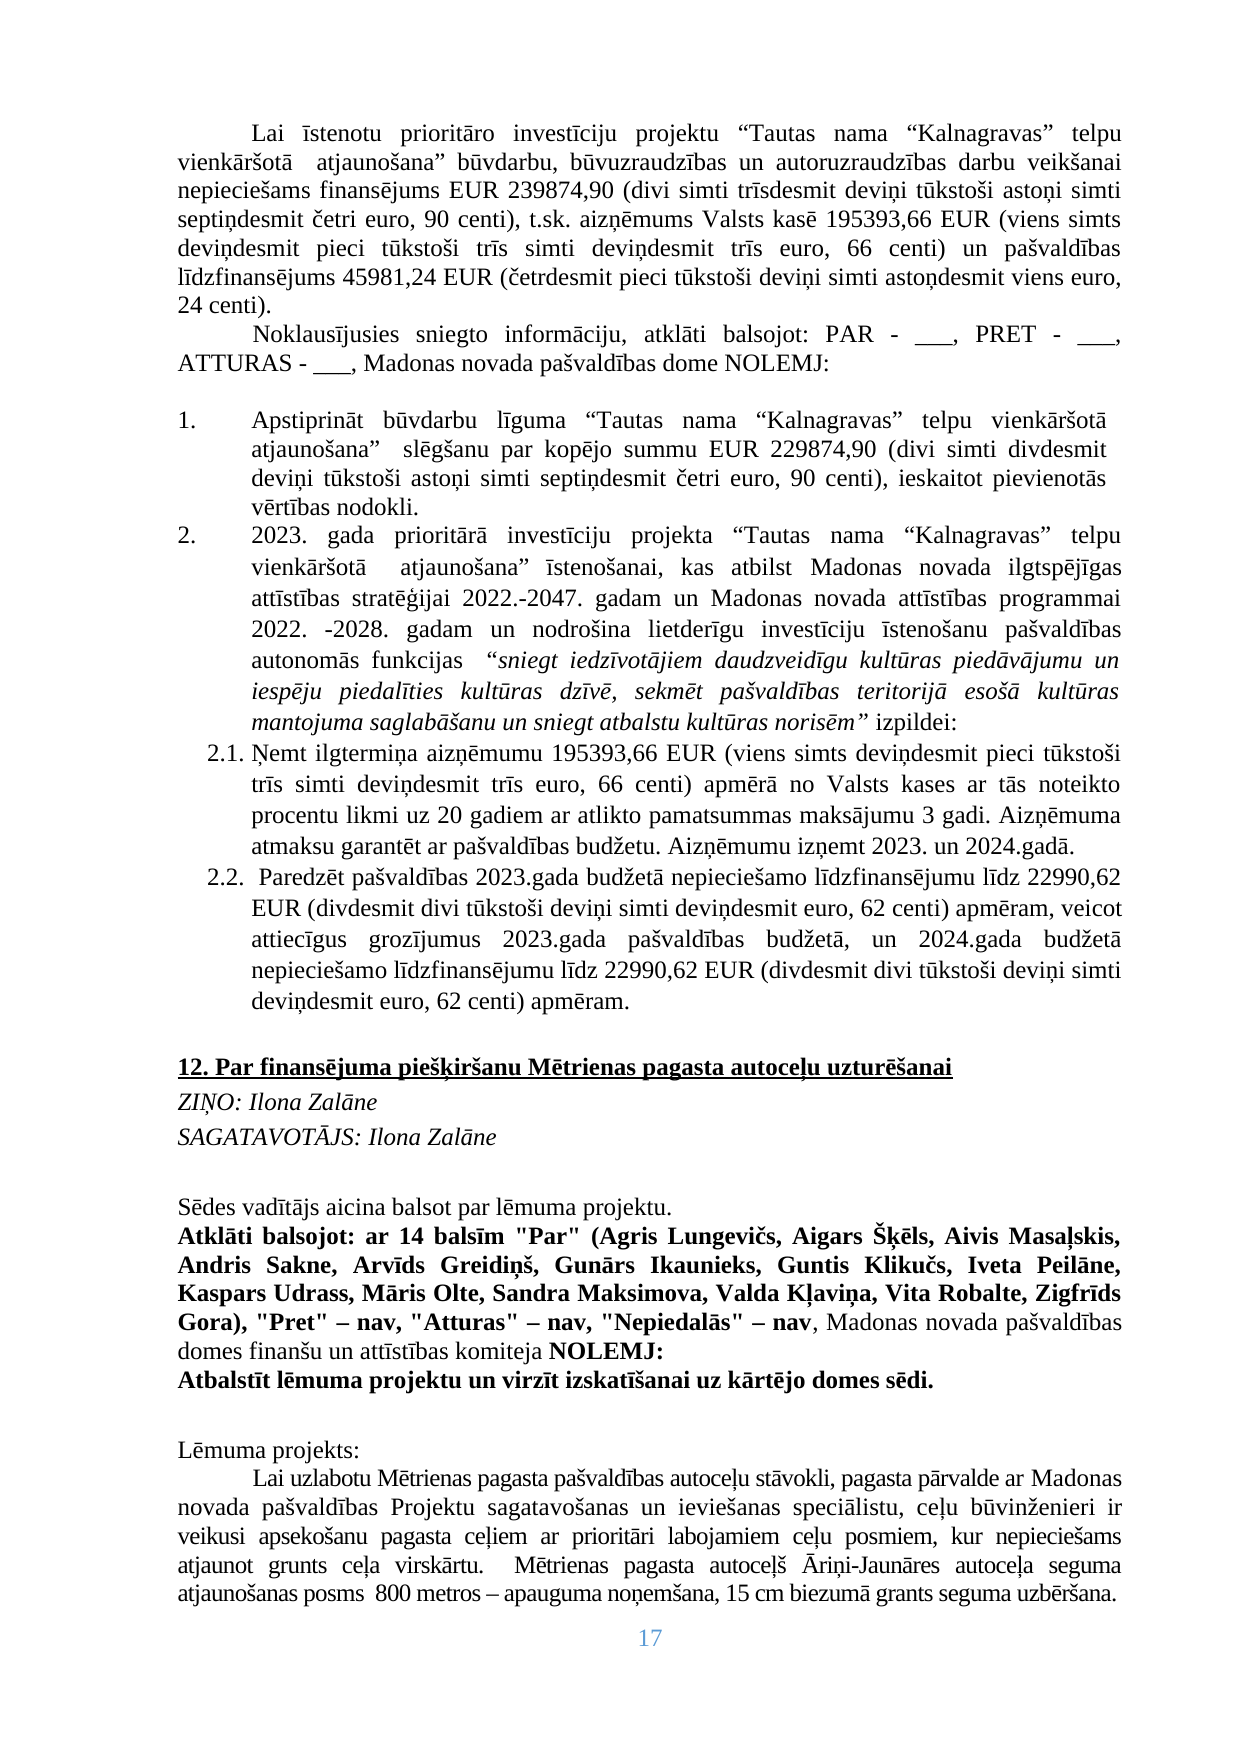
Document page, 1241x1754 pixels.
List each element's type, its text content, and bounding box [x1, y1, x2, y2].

list Ņemt ilgtermiņa aizņēmumu 195393,66 EUR (viens simts deviņdesmit pieci tūkstoši trīs simti deviņdesmit trīs euro, 66 centi) apmērā no Valsts kases ar tās noteikto procentu likmi uz 20 gadiem ar atlikto pamatsummas maksājumu 3 gadi. Aizņēmuma atmaksu garantēt ar pašvaldības budžetu. Aizņēmumu izņemt 2023. un 2024.gadā. [207, 738, 1122, 860]
text 12. Par finansējuma piešķiršanu Mētrienas pagasta autoceļu uzturēšanai [177, 1052, 1122, 1081]
text Lai īstenotu prioritāro investīciju projektu “Tautas nama “Kalnagravas” telpu vienkāršotā atjaunošana” būvdarbu, būvuzraudzības un autoruzraudzības darbu veikšanai nepieciešams finansējums EUR 239874,90 (divi simti trīsdesmit deviņi tūkstoši astoņi simti septiņdesmit četri euro, 90 centi), t.sk. aizņēmums Valsts kasē 195393,66 EUR (viens simts deviņdesmit pieci tūkstoši trīs simti deviņdesmit trīs euro, 66 centi) un pašvaldības līdzfinansējums 45981,24 EUR (četrdesmit pieci tūkstoši deviņi simti astoņdesmit viens euro, 24 centi). [177, 118, 1122, 319]
text Atbalstīt lēmuma projektu un virzīt izskatīšanai uz kārtējo domes sēdi. [177, 1365, 1122, 1393]
text Lēmuma projekts: [177, 1435, 1122, 1463]
list Apstiprināt būvdarbu līguma “Tautas nama “Kalnagravas” telpu vienkāršotā atjaunošana” slēgšanu par kopējo summu EUR 229874,90 (divi simti divdesmit deviņi tūkstoši astoņi simti septiņdesmit četri euro, 90 centi), ieskaitot pievienotās vērtības nodokli. [177, 406, 1107, 521]
text Lai uzlabotu Mētrienas pagasta pašvaldības autoceļu stāvokli, pagasta pārvalde ar Madonas novada pašvaldības Projektu sagatavošanas un ieviešanas speciālistu, ceļu būvinženieri ir veikusi apsekošanu pagasta ceļiem ar prioritāri labojamiem ceļu posmiem, kur nepieciešams atjaunot grunts ceļa virskārtu. Mētrienas pagasta autoceļš Āriņi-Jaunāres autoceļa seguma atjaunošanas posms 800 metros – apauguma noņemšana, 15 cm biezumā grants seguma uzbēršana. [177, 1463, 1122, 1607]
text Sēdes vadītājs aicina balsot par lēmuma projektu. [177, 1192, 1122, 1221]
text ZIŅO: Ilona Zalāne [177, 1087, 1122, 1116]
list 2023. gada prioritārā investīciju projekta “Tautas nama “Kalnagravas” telpu vienkāršotā atjaunošana” īstenošanai, kas atbilst Madonas novada ilgtspējīgas attīstības stratēģijai 2022.-2047. gadam un Madonas novada attīstības programmai 2022. -2028. gadam un nodrošina lietderīgu investīciju īstenošanu pašvaldības autonomās funkcijas “sniegt iedzīvotājiem daudzveidīgu kultūras piedāvājumu un iespēju piedalīties kultūras dzīvē, sekmēt pašvaldības teritorijā esošā kultūras mantojuma saglabāšanu un sniegt atbalstu kultūras norisēm” izpildei: [177, 521, 1122, 736]
text SAGATAVOTĀJS: Ilona Zalāne [177, 1122, 1122, 1151]
text Noklausījusies sniegto informāciju, atklāti balsojot: PAR - ___, PRET - ___, ATTURAS - ___, Madonas novada pašvaldības dome NOLEMJ: [177, 319, 1122, 377]
list Paredzēt pašvaldības 2023.gada budžetā nepieciešamo līdzfinansējumu līdz 22990,62 EUR (divdesmit divi tūkstoši deviņi simti deviņdesmit euro, 62 centi) apmēram, veicot attiecīgus grozījumus 2023.gada pašvaldības budžetā, un 2024.gada budžetā nepieciešamo līdzfinansējumu līdz 22990,62 EUR (divdesmit divi tūkstoši deviņi simti deviņdesmit euro, 62 centi) apmēram. [207, 862, 1122, 1015]
